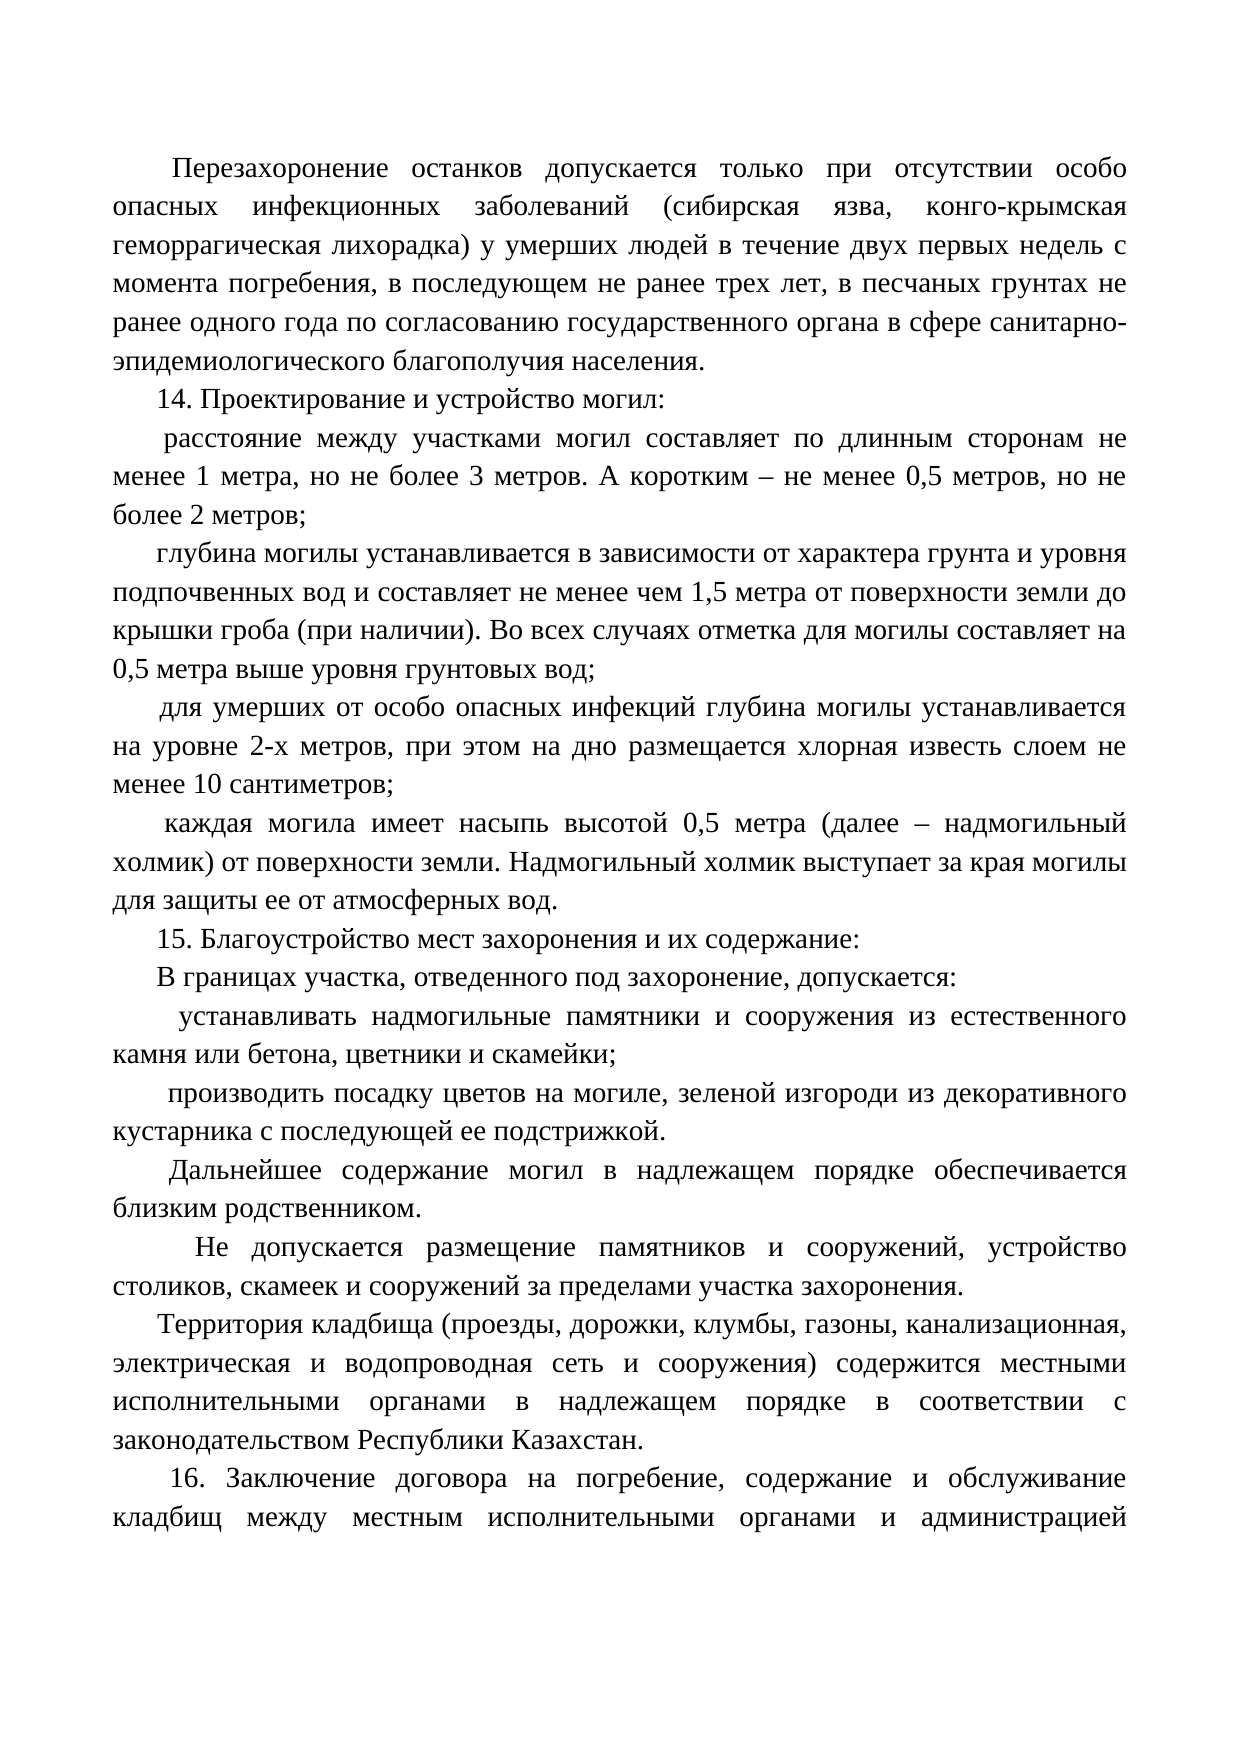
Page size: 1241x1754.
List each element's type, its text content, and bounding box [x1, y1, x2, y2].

text расстояние между участками могил составляет по длинным сторонам не менее 1 метра, но не более 3 метров. А коротким – не менее 0,5 метров, но не более 2 метров; [112, 420, 1128, 530]
text устанавливать надмогильные памятники и сооружения из естественного камня или бетона, цветники и скамейки; [112, 998, 1128, 1070]
text Территория кладбища (проезды, дорожки, клумбы, газоны, канализационная, электрическая и водопроводная сеть и сооружения) содержится местными исполнительными органами в надлежащем порядке в соответствии с законодательством Республики Казахстан. [112, 1306, 1128, 1455]
text Не допускается размещение памятников и сооружений, устройство столиков, скамеек и сооружений за пределами участка захоронения. [112, 1229, 1128, 1301]
text 14. Проектирование и устройство могил: [112, 381, 1128, 415]
text Дальнейшее содержание могил в надлежащем порядке обеспечивается близким родственником. [112, 1152, 1128, 1224]
text глубина могилы устанавливается в зависимости от характера грунта и уровня подпочвенных вод и составляет не менее чем 1,5 метра от поверхности земли до крышки гроба (при наличии). Во всех случаях отметка для могилы составляет на 0,5 метра выше уровня грунтовых вод; [112, 535, 1128, 684]
text В границах участка, отведенного под захоронение, допускается: [112, 959, 1128, 993]
text производить посадку цветов на могиле, зеленой изгороди из декоративного кустарника с последующей ее подстрижкой. [112, 1075, 1128, 1147]
text для умерших от особо опасных инфекций глубина могилы устанавливается на уровне 2-х метров, при этом на дно размещается хлорная известь слоем не менее 10 сантиметров; [112, 689, 1128, 800]
text Перезахоронение останков допускается только при отсутствии особо опасных инфекционных заболеваний (сибирская язва, конго-крымская геморрагическая лихорадка) у умерших людей в течение двух первых недель с момента погребения, в последующем не ранее трех лет, в песчаных грунтах не ранее одного года по согласованию государственного органа в сфере санитарно-эпидемиологического благополучия населения. [112, 150, 1128, 376]
text 15. Благоустройство мест захоронения и их содержание: [112, 921, 1128, 954]
text каждая могила имеет насыпь высотой 0,5 метра (далее – надмогильный холмик) от поверхности земли. Надмогильный холмик выступает за края могилы для защиты ее от атмосферных вод. [112, 805, 1128, 916]
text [112, 1460, 1128, 1532]
